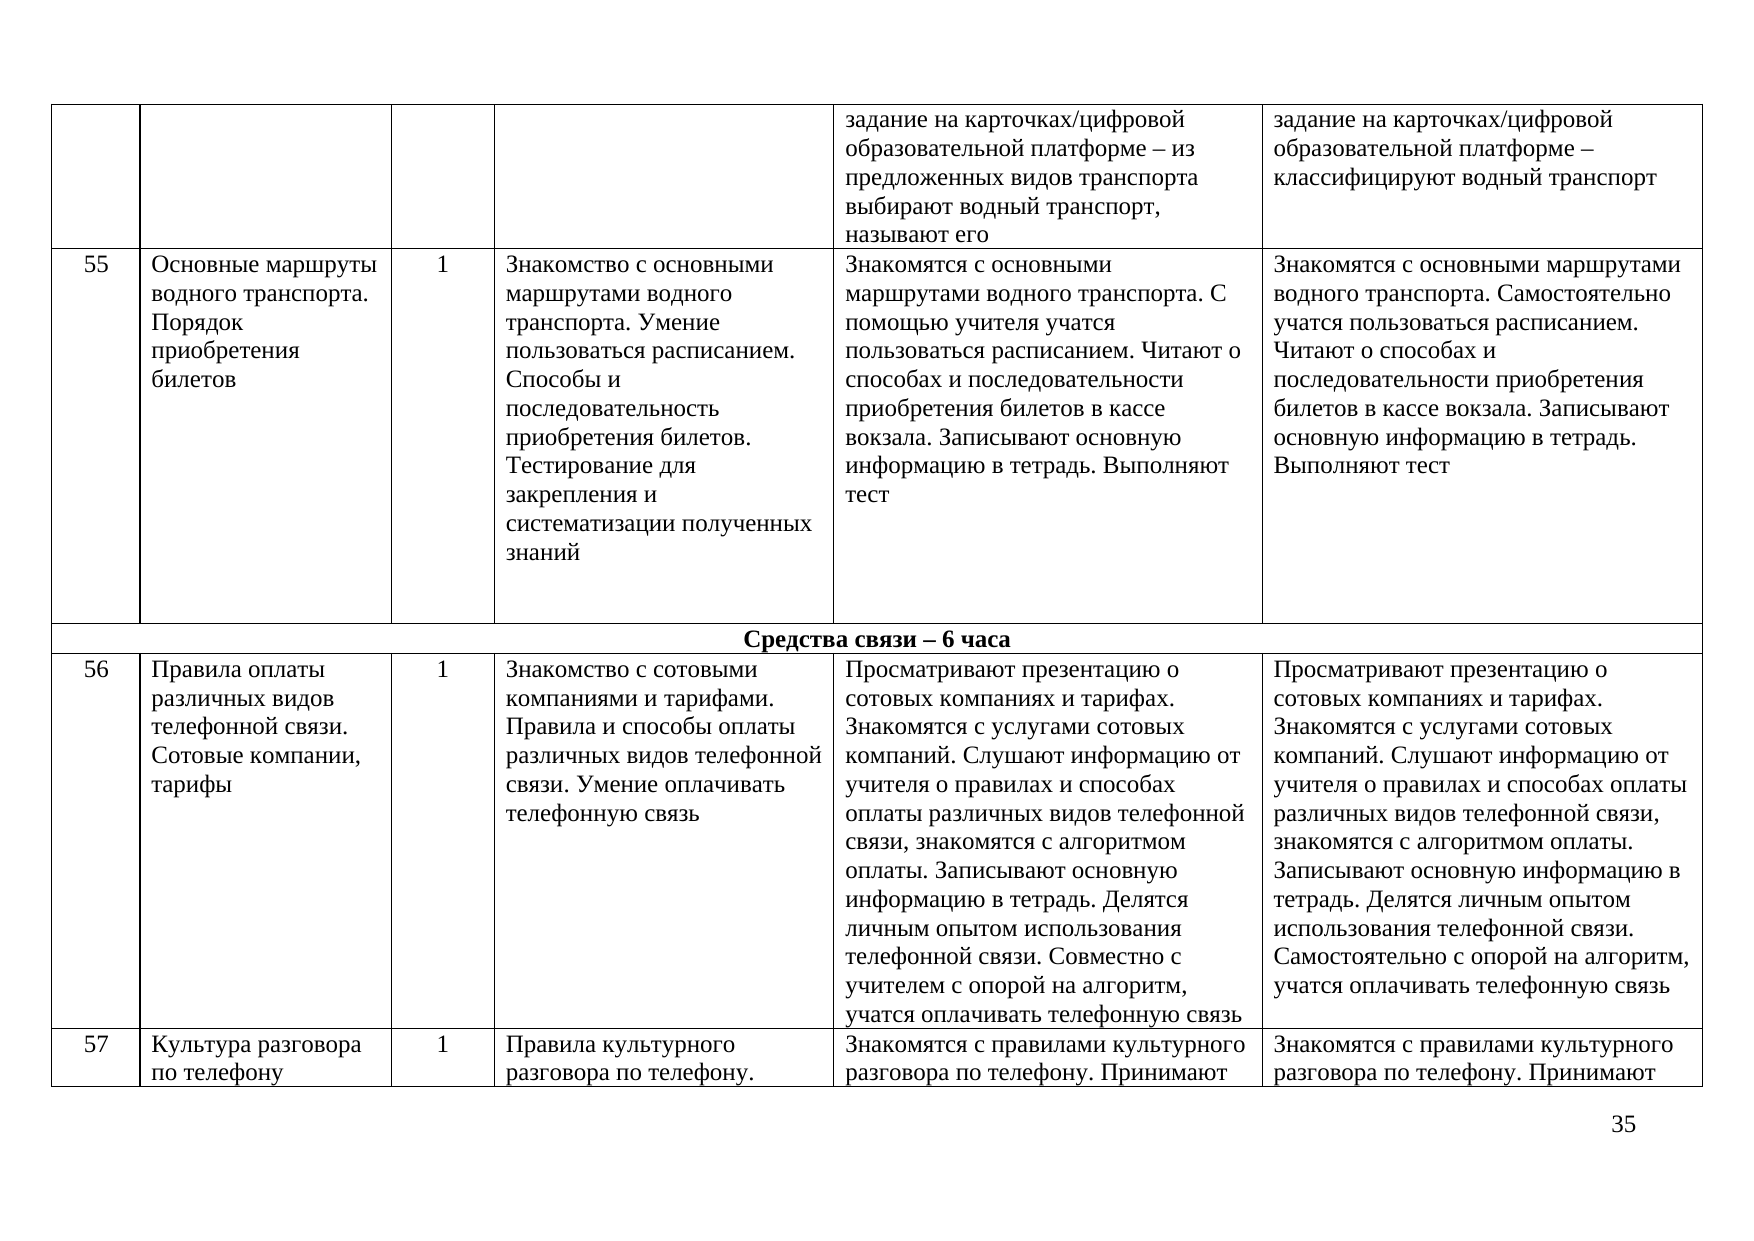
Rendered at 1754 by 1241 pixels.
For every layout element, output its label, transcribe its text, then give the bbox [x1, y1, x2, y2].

table_cell 54 [52, 105, 139, 248]
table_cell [495, 1029, 833, 1086]
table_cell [1263, 105, 1702, 248]
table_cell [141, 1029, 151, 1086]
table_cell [834, 105, 1262, 248]
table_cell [495, 105, 833, 248]
table_cell 56 [52, 654, 139, 1028]
table_cell Знакомство с сотовыми компаниями и тарифами. Правила и способы оплаты различных видов телефонной связи. Умение оплачивать телефонную связь [495, 654, 833, 1028]
table_cell Правила оплаты различных видов телефонной связи. Сотовые компании, тарифы [141, 654, 391, 1028]
table_cell 1 [392, 105, 494, 248]
table_cell Знакомство с основными маршрутами водного транспорта. Умение пользоваться расписанием. Способы и последовательность приобретения билетов. Тестирование для закрепления и систематизации полученных знаний [495, 249, 833, 623]
table_cell 1 [392, 249, 494, 623]
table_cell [1263, 1029, 1702, 1086]
table_cell Просматривают презентацию о сотовых компаниях и тарифах. Знакомятся с услугами сотовых компаний. Слушают информацию от учителя о правилах и способах оплаты различных видов телефонной связи, знакомятся с алгоритмом оплаты. Записывают основную информацию в тетрадь. Делятся личным опытом использования телефонной связи. Самостоятельно с опорой на алгоритм, учатся оплачивать телефонную связь [1263, 654, 1702, 1028]
table_cell Средства связи – 6 часа [52, 624, 1702, 653]
table_cell 55 [52, 249, 139, 623]
table_cell Знакомятся с основными маршрутами водного транспорта. С помощью учителя учатся пользоваться расписанием. Читают о способах и последовательности приобретения билетов в кассе вокзала. Записывают основную информацию в тетрадь. Выполняют тест [834, 249, 1262, 623]
table_cell Знакомятся с основными маршрутами водного транспорта. Самостоятельно учатся пользоваться расписанием. Читают о способах и последовательности приобретения билетов в кассе вокзала. Записывают основную информацию в тетрадь. Выполняют тест [1263, 249, 1702, 623]
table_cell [141, 105, 391, 248]
table_cell 1 [392, 654, 494, 1028]
table_cell 57 [52, 1029, 139, 1086]
table_cell Просматривают презентацию о сотовых компаниях и тарифах. Знакомятся с услугами сотовых компаний. Слушают информацию от учителя о правилах и способах оплаты различных видов телефонной связи, знакомятся с алгоритмом оплаты. Записывают основную информацию в тетрадь. Делятся личным опытом использования телефонной связи. Совместно с учителем с опорой на алгоритм, учатся оплачивать телефонную связь [834, 654, 1262, 1028]
table_cell Основные маршруты водного транспорта. Порядок приобретения билетов [141, 249, 391, 623]
table_cell 1 [392, 1029, 494, 1086]
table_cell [834, 1029, 1262, 1086]
